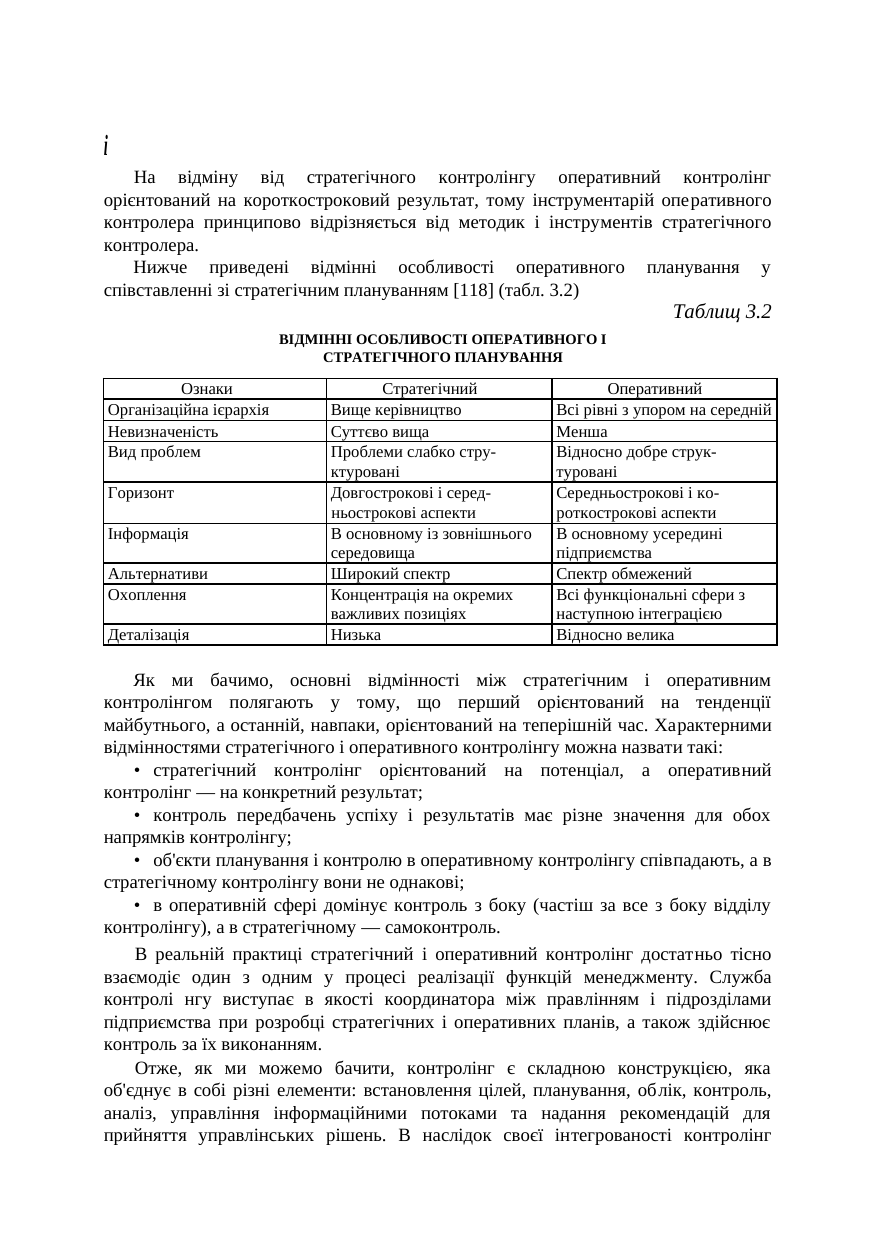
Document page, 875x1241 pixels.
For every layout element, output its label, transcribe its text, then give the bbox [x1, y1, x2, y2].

table_cell Деталізація [104, 625, 326, 644]
table_cell Середньострокові і короткострокові аспекти [553, 483, 776, 523]
table_cell Відносно велика [553, 625, 776, 644]
table_cell Всі функціональні сфери з наступною інтеграцією [553, 585, 776, 623]
table_header Оперативний [553, 379, 776, 398]
table_cell Вид проблем [104, 442, 326, 481]
table_cell Менша [553, 421, 776, 441]
table_cell Відносно добре струк-туровані [553, 442, 776, 481]
table_cell Інформація [104, 524, 326, 562]
table_cell Охоплення [104, 585, 326, 623]
text В реальній практиці стратегічний і оперативний контролінг достатньо тісно взаємодіє один з одним у процесі реалізації функцій менеджменту. Служба контролі нгу виступає в якості координатора між правлінням і підрозділами підприємства при розробці стратегічних і оперативних планів, а також здійснює контроль за їх виконанням. [103, 943, 772, 1055]
table_cell Альтернативи [104, 564, 326, 583]
text Таблищ 3.2 [103, 301, 772, 323]
text і [103, 128, 657, 161]
table_cell Проблеми слабко стру-ктуровані [327, 442, 551, 481]
table_cell Низька [327, 625, 551, 644]
table_cell Концентрація на окремих важливих позиціях [327, 585, 551, 623]
table_header Стратегічний [327, 379, 551, 398]
table_cell Вище керівництво [327, 400, 551, 420]
table_cell Суттєво вища [327, 421, 551, 441]
table_header Ознаки [104, 379, 326, 398]
table_cell Організаційна ієрархія [104, 400, 326, 420]
table_cell Невизначеність [104, 421, 326, 441]
text Нижче приведені відмінні особливості оперативного планування у співставленні зі стратегічним плануванням [118] (табл. 3.2) [103, 256, 772, 301]
list контроль передбачень успіху і результатів має різне значення для обох напрямків контролінгу; [103, 803, 772, 848]
table_cell В основному усередині підприємства [553, 524, 776, 562]
text На відміну від стратегічного контролінгу оперативний контролінг орієнтований на короткостроковий результат, тому інструментарій оперативного контролера принципово відрізняється від методик і інструментів стратегічного контролера. [103, 166, 772, 256]
list стратегічний контролінг орієнтований на потенціал, а оперативний контролінг — на конкретний результат; [103, 758, 772, 803]
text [103, 1056, 772, 1146]
table_cell В основному із зовнішнього середовища [327, 524, 551, 562]
list в оперативній сфері домінує контроль з боку (частіш за все з боку відділу контролінгу), а в стратегічному — самоконтроль. [103, 893, 772, 938]
text Як ми бачимо, основні відмінності між стратегічним і оперативним контролінгом полягають у тому, що перший орієнтований на тенденції майбутнього, а останній, навпаки, орієнтований на теперішній час. Характерними відмінностями стратегічного і оперативного контролінгу можна назвати такі: [103, 668, 772, 758]
table_cell Широкий спектр [327, 564, 551, 583]
table_cell Горизонт [104, 483, 326, 523]
list об'єкти планування і контролю в оперативному контролінгу співпадають, а в стратегічному контролінгу вони не однакові; [103, 848, 772, 893]
text ВІДМІННІ ОСОБЛИВОСТІ ОПЕРАТИВНОГО І СТРАТЕГІЧНОГО ПЛАНУВАННЯ [258, 330, 628, 366]
table_cell Всі рівні з упором на середній [553, 400, 776, 420]
table_cell Довгострокові і серед-ньострокові аспекти [327, 483, 551, 523]
table_cell Спектр обмежений [553, 564, 776, 583]
